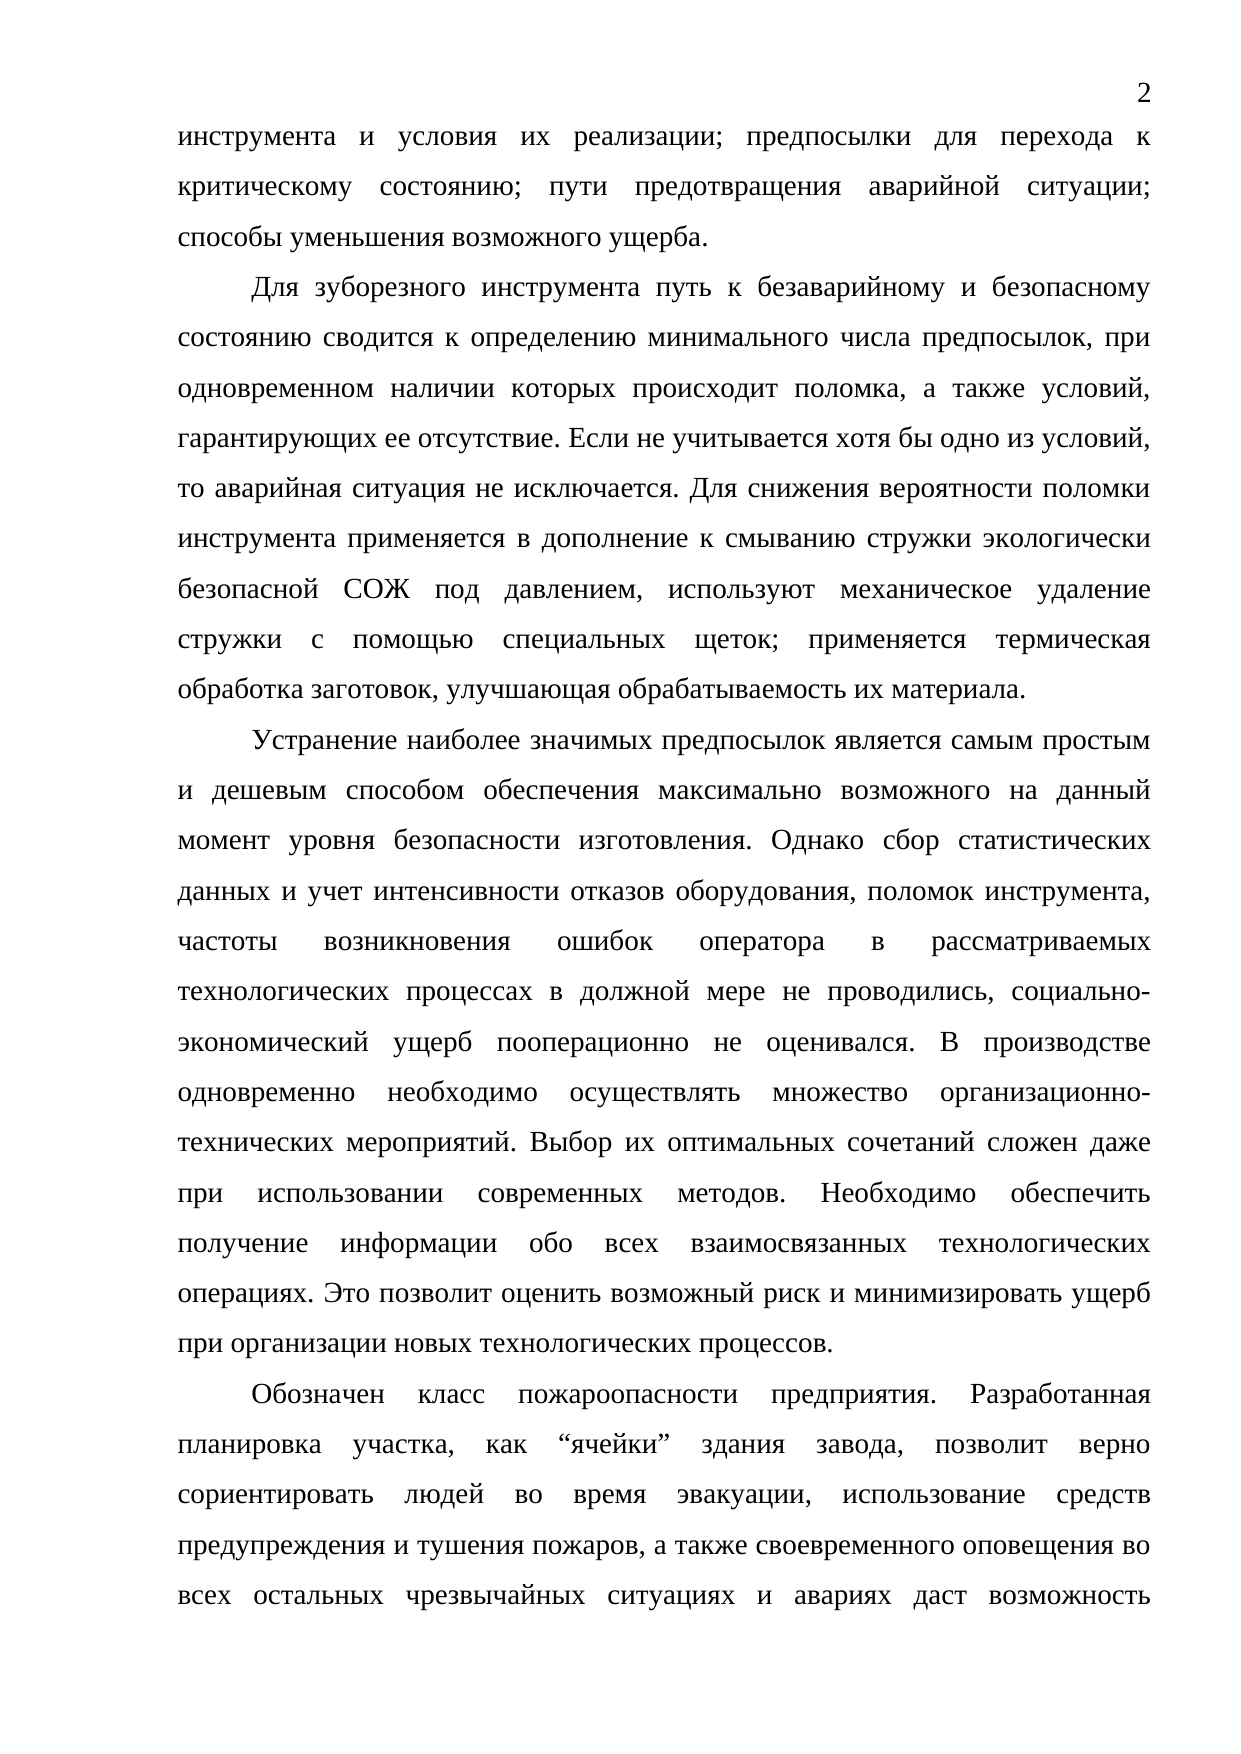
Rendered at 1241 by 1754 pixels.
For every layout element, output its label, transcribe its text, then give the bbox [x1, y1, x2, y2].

text Для зуборезного инструмента путь к безаварийному и безопасному состоянию сводится к определению минимального числа предпосылок, при одновременном наличии которых происходит поломка, а также условий, гарантирующих ее отсутствие. Если не учитывается хотя бы одно из условий, то аварийная ситуация не исключается. Для снижения вероятности поломки инструмента применяется в дополнение к смыванию стружки экологически безопасной СОЖ под давлением, используют механическое удаление стружки с помощью специальных щеток; применяется термическая обработка заготовок, улучшающая обрабатываемость их материала. [177, 269, 1152, 705]
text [177, 118, 1152, 252]
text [177, 1376, 1152, 1611]
text Устранение наиболее значимых предпосылок является самым простым и дешевым способом обеспечения максимально возможного на данный момент уровня безопасности изготовления. Однако сбор статистических данных и учет интенсивности отказов оборудования, поломок инструмента, частоты возникновения ошибок оператора в рассматриваемых технологических процессах в должной мере не проводились, социально-экономический ущерб пооперационно не оценивался. В производстве одновременно необходимо осуществлять множество организационно-технических мероприятий. Выбор их оптимальных сочетаний сложен даже при использовании современных методов. Необходимо обеспечить получение информации обо всех взаимосвязанных технологических операциях. Это позволит оценить возможный риск и минимизировать ущерб при организации новых технологических процессов. [177, 722, 1152, 1359]
